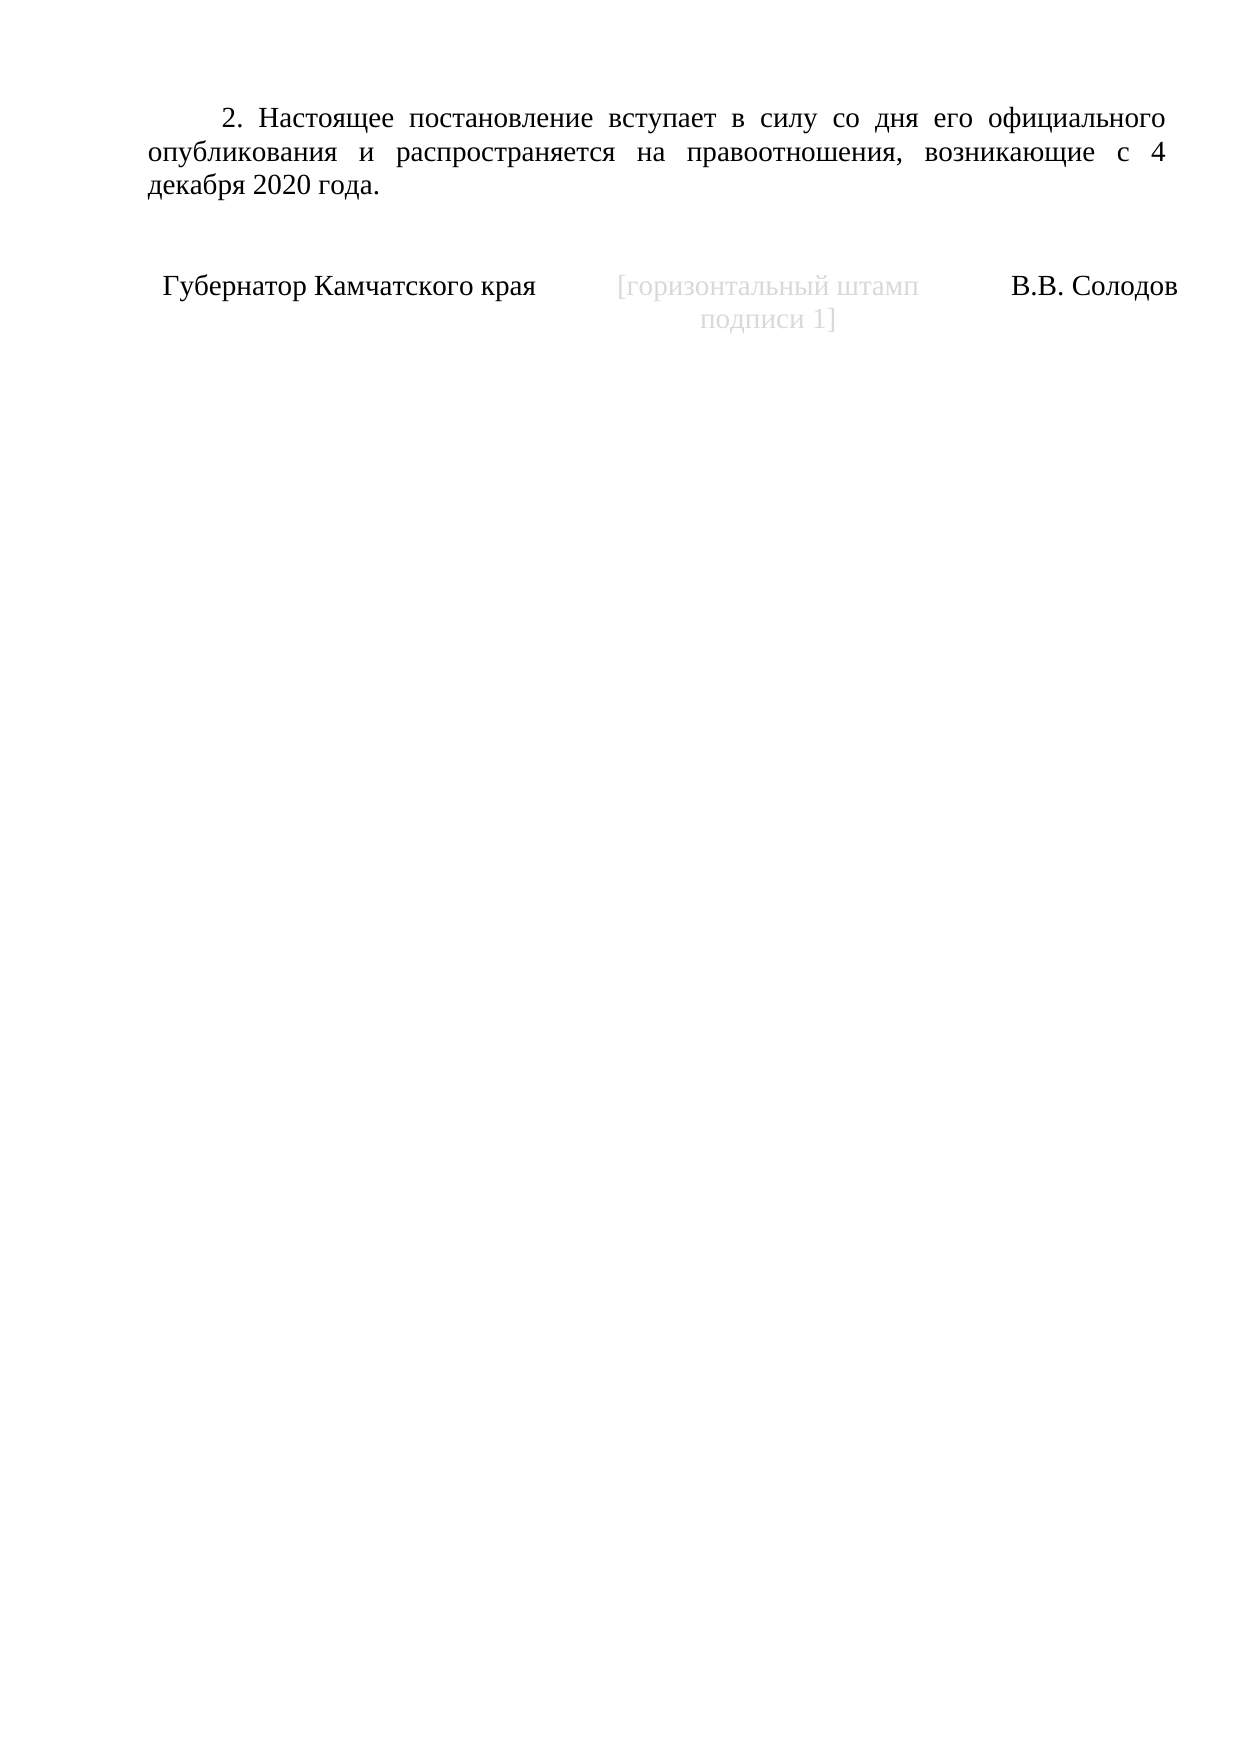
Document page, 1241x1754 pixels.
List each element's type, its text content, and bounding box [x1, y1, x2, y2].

text 2. Настоящее постановление вступает в силу со дня его официального опубликования и распространяется на правоотношения, возникающие с 4 декабря 2020 года. [148, 100, 1166, 201]
table_header В.В. Солодов [975, 268, 1207, 369]
table_header [горизонтальный штамп подписи 1] [561, 268, 975, 369]
table_header Губернатор Камчатского края [148, 268, 561, 369]
